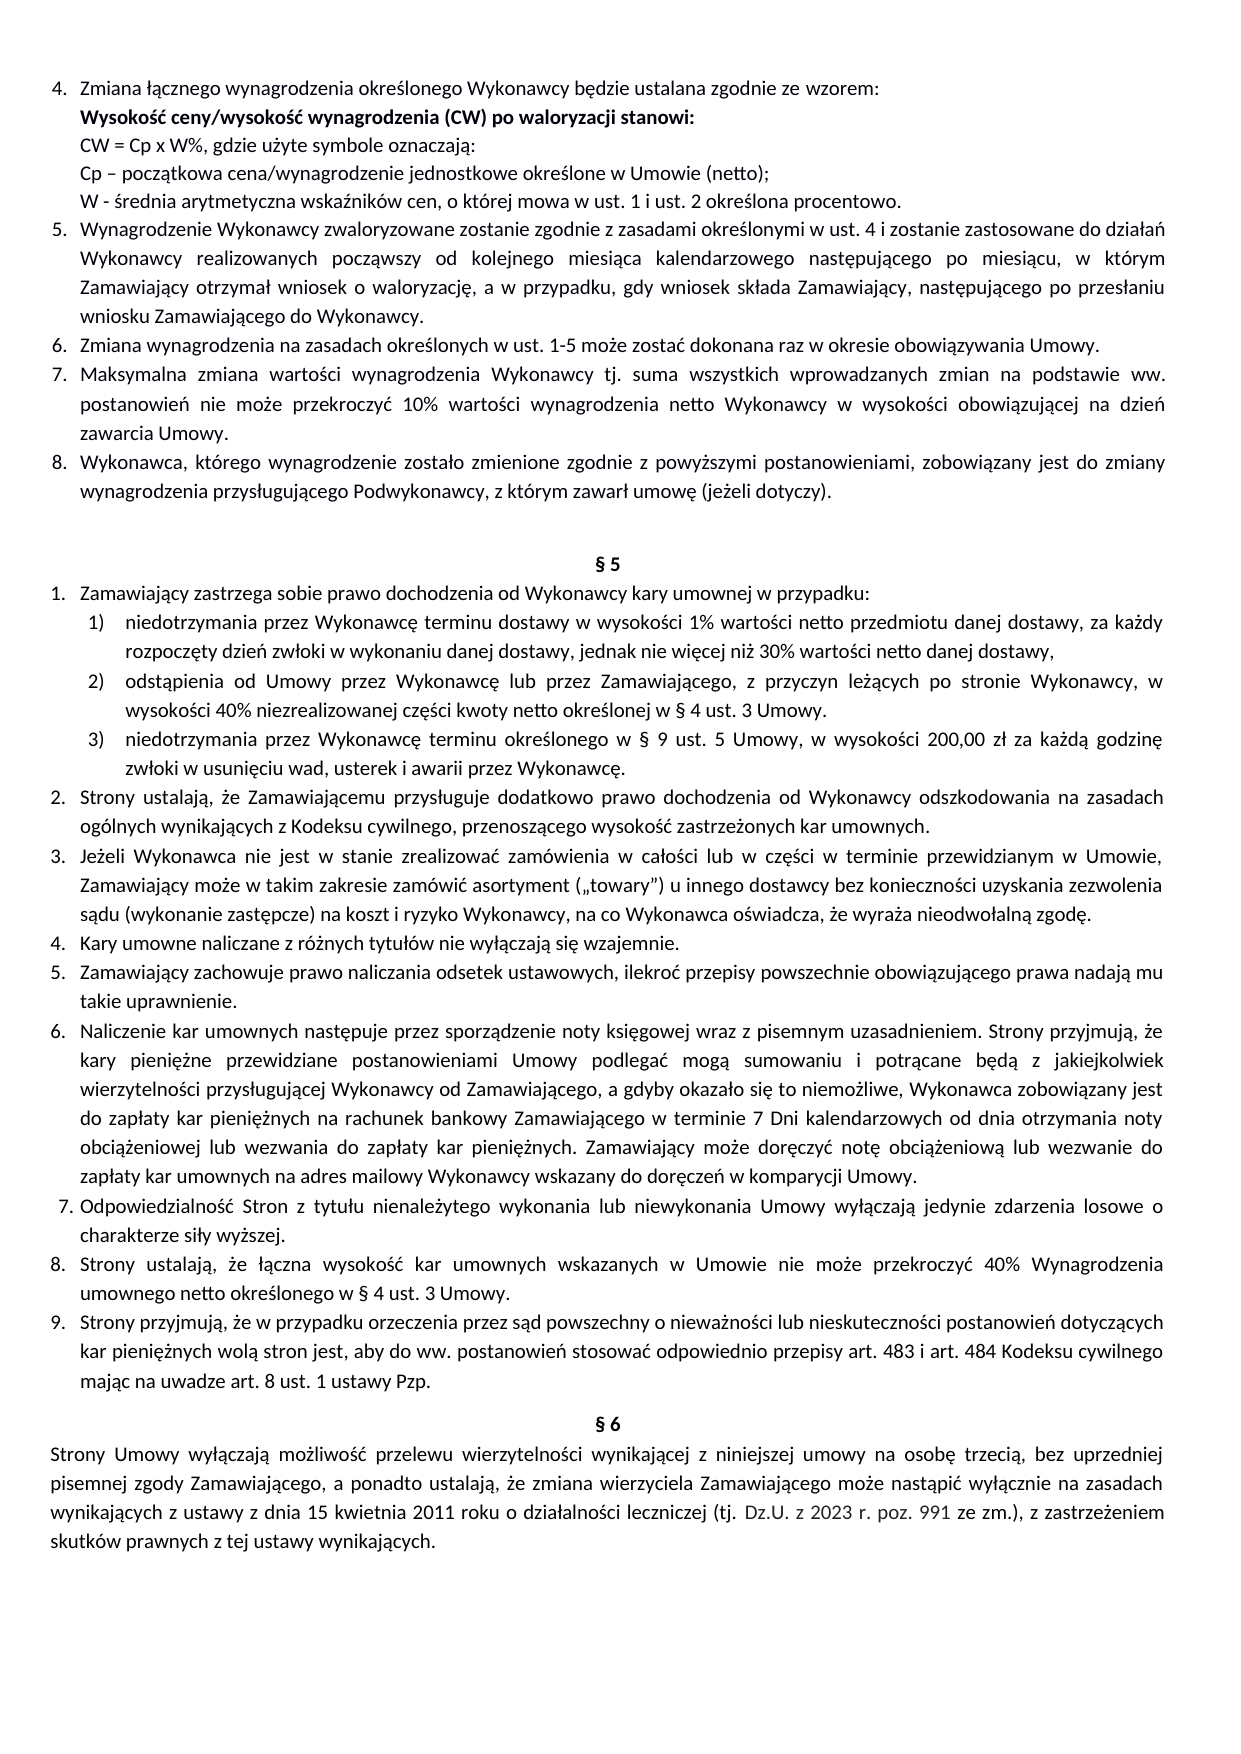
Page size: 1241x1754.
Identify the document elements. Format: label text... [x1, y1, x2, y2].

text § 5 [50, 551, 1165, 577]
list Cp – początkowa cena/wynagrodzenie jednostkowe określone w Umowie (netto); [80, 160, 1165, 185]
list Strony ustalają, że łączna wysokość kar umownych wskazanych w Umowie nie może przekroczyć 40% Wynagrodzenia umownego netto określonego w § 4 ust. 3 Umowy. [50, 1251, 1165, 1306]
list Zamawiający zastrzega sobie prawo dochodzenia od Wykonawcy kary umownej w przypadku: [50, 580, 1165, 606]
list niedotrzymania przez Wykonawcę terminu dostawy w wysokości 1% wartości netto przedmiotu danej dostawy, za każdy rozpoczęty dzień zwłoki w wykonaniu danej dostawy, jednak nie więcej niż 30% wartości netto danej dostawy, [88, 609, 1165, 664]
list Odpowiedzialność Stron z tytułu nienależytego wykonania lub niewykonania Umowy wyłączają jedynie zdarzenia losowe o charakterze siły wyższej. [58, 1193, 1165, 1247]
text Strony Umowy wyłączają możliwość przelewu wierzytelności wynikającej z niniejszej umowy na osobę trzecią, bez uprzedniej pisemnej zgody Zamawiającego, a ponadto ustalają, że zmiana wierzyciela Zamawiającego może nastąpić wyłącznie na zasadach wynikających z ustawy z dnia 15 kwietnia 2011 roku o działalności leczniczej (tj. Dz.U. z 2023 r. poz. 991 ze zm.), z zastrzeżeniem skutków prawnych z tej ustawy wynikających. [50, 1441, 1165, 1554]
list Zamawiający zachowuje prawo naliczania odsetek ustawowych, ilekroć przepisy powszechnie obowiązującego prawa nadają mu takie uprawnienie. [50, 959, 1165, 1014]
list odstąpienia od Umowy przez Wykonawcę lub przez Zamawiającego, z przyczyn leżących po stronie Wykonawcy, w wysokości 40% niezrealizowanej części kwoty netto określonej w § 4 ust. 3 Umowy. [88, 668, 1165, 722]
list Strony ustalają, że Zamawiającemu przysługuje dodatkowo prawo dochodzenia od Wykonawcy odszkodowania na zasadach ogólnych wynikających z Kodeksu cywilnego, przenoszącego wysokość zastrzeżonych kar umownych. [50, 784, 1165, 839]
list CW = Cp x W%, gdzie użyte symbole oznaczają: [80, 132, 1165, 157]
list Strony przyjmują, że w przypadku orzeczenia przez sąd powszechny o nieważności lub nieskuteczności postanowień dotyczących kar pieniężnych wolą stron jest, aby do ww. postanowień stosować odpowiednio przepisy art. 483 i art. 484 Kodeksu cywilnego mając na uwadze art. 8 ust. 1 ustawy Pzp. [50, 1309, 1165, 1393]
list Maksymalna zmiana wartości wynagrodzenia Wykonawcy tj. suma wszystkich wprowadzanych zmian na podstawie ww. postanowień nie może przekroczyć 10% wartości wynagrodzenia netto Wykonawcy w wysokości obowiązującej na dzień zawarcia Umowy. [52, 362, 1168, 445]
list Jeżeli Wykonawca nie jest w stanie zrealizować zamówienia w całości lub w części w terminie przewidzianym w Umowie, Zamawiający może w takim zakresie zamówić asortyment („towary”) u innego dostawcy bez konieczności uzyskania zezwolenia sądu (wykonanie zastępcze) na koszt i ryzyko Wykonawcy, na co Wykonawca oświadcza, że wyraża nieodwołalną zgodę. [50, 843, 1165, 927]
list niedotrzymania przez Wykonawcę terminu określonego w § 9 ust. 5 Umowy, w wysokości 200,00 zł za każdą godzinę zwłoki w usunięciu wad, usterek i awarii przez Wykonawcę. [88, 726, 1165, 781]
list Naliczenie kar umownych następuje przez sporządzenie noty księgowej wraz z pisemnym uzasadnieniem. Strony przyjmują, że kary pieniężne przewidziane postanowieniami Umowy podlegać mogą sumowaniu i potrącane będą z jakiejkolwiek wierzytelności przysługującej Wykonawcy od Zamawiającego, a gdyby okazało się to niemożliwe, Wykonawca zobowiązany jest do zapłaty kar pieniężnych na rachunek bankowy Zamawiającego w terminie 7 Dni kalendarzowych od dnia otrzymania noty obciążeniowej lub wezwania do zapłaty kar pieniężnych. Zamawiający może doręczyć notę obciążeniową lub wezwanie do zapłaty kar umownych na adres mailowy Wykonawcy wskazany do doręczeń w komparycji Umowy. [50, 1018, 1165, 1189]
list Zmiana łącznego wynagrodzenia określonego Wykonawcy będzie ustalana zgodnie ze wzorem: [52, 75, 1168, 100]
list Wysokość ceny/wysokość wynagrodzenia (CW) po waloryzacji stanowi: [80, 104, 1165, 129]
list Kary umowne naliczane z różnych tytułów nie wyłączają się wzajemnie. [50, 930, 1165, 956]
list Wynagrodzenie Wykonawcy zwaloryzowane zostanie zgodnie z zasadami określonymi w ust. 4 i zostanie zastosowane do działań Wykonawcy realizowanych począwszy od kolejnego miesiąca kalendarzowego następującego po miesiącu, w którym Zamawiający otrzymał wniosek o waloryzację, a w przypadku, gdy wniosek składa Zamawiający, następującego po przesłaniu wniosku Zamawiającego do Wykonawcy. [52, 216, 1168, 329]
list Zmiana wynagrodzenia na zasadach określonych w ust. 1-5 może zostać dokonana raz w okresie obowiązywania Umowy. [52, 332, 1168, 358]
list Wykonawca, którego wynagrodzenie zostało zmienione zgodnie z powyższymi postanowieniami, zobowiązany jest do zmiany wynagrodzenia przysługującego Podwykonawcy, z którym zawarł umowę (jeżeli dotyczy). [52, 449, 1168, 504]
text § 6 [50, 1412, 1165, 1437]
list W - średnia arytmetyczna wskaźników cen, o której mowa w ust. 1 i ust. 2 określona procentowo. [80, 188, 1165, 213]
